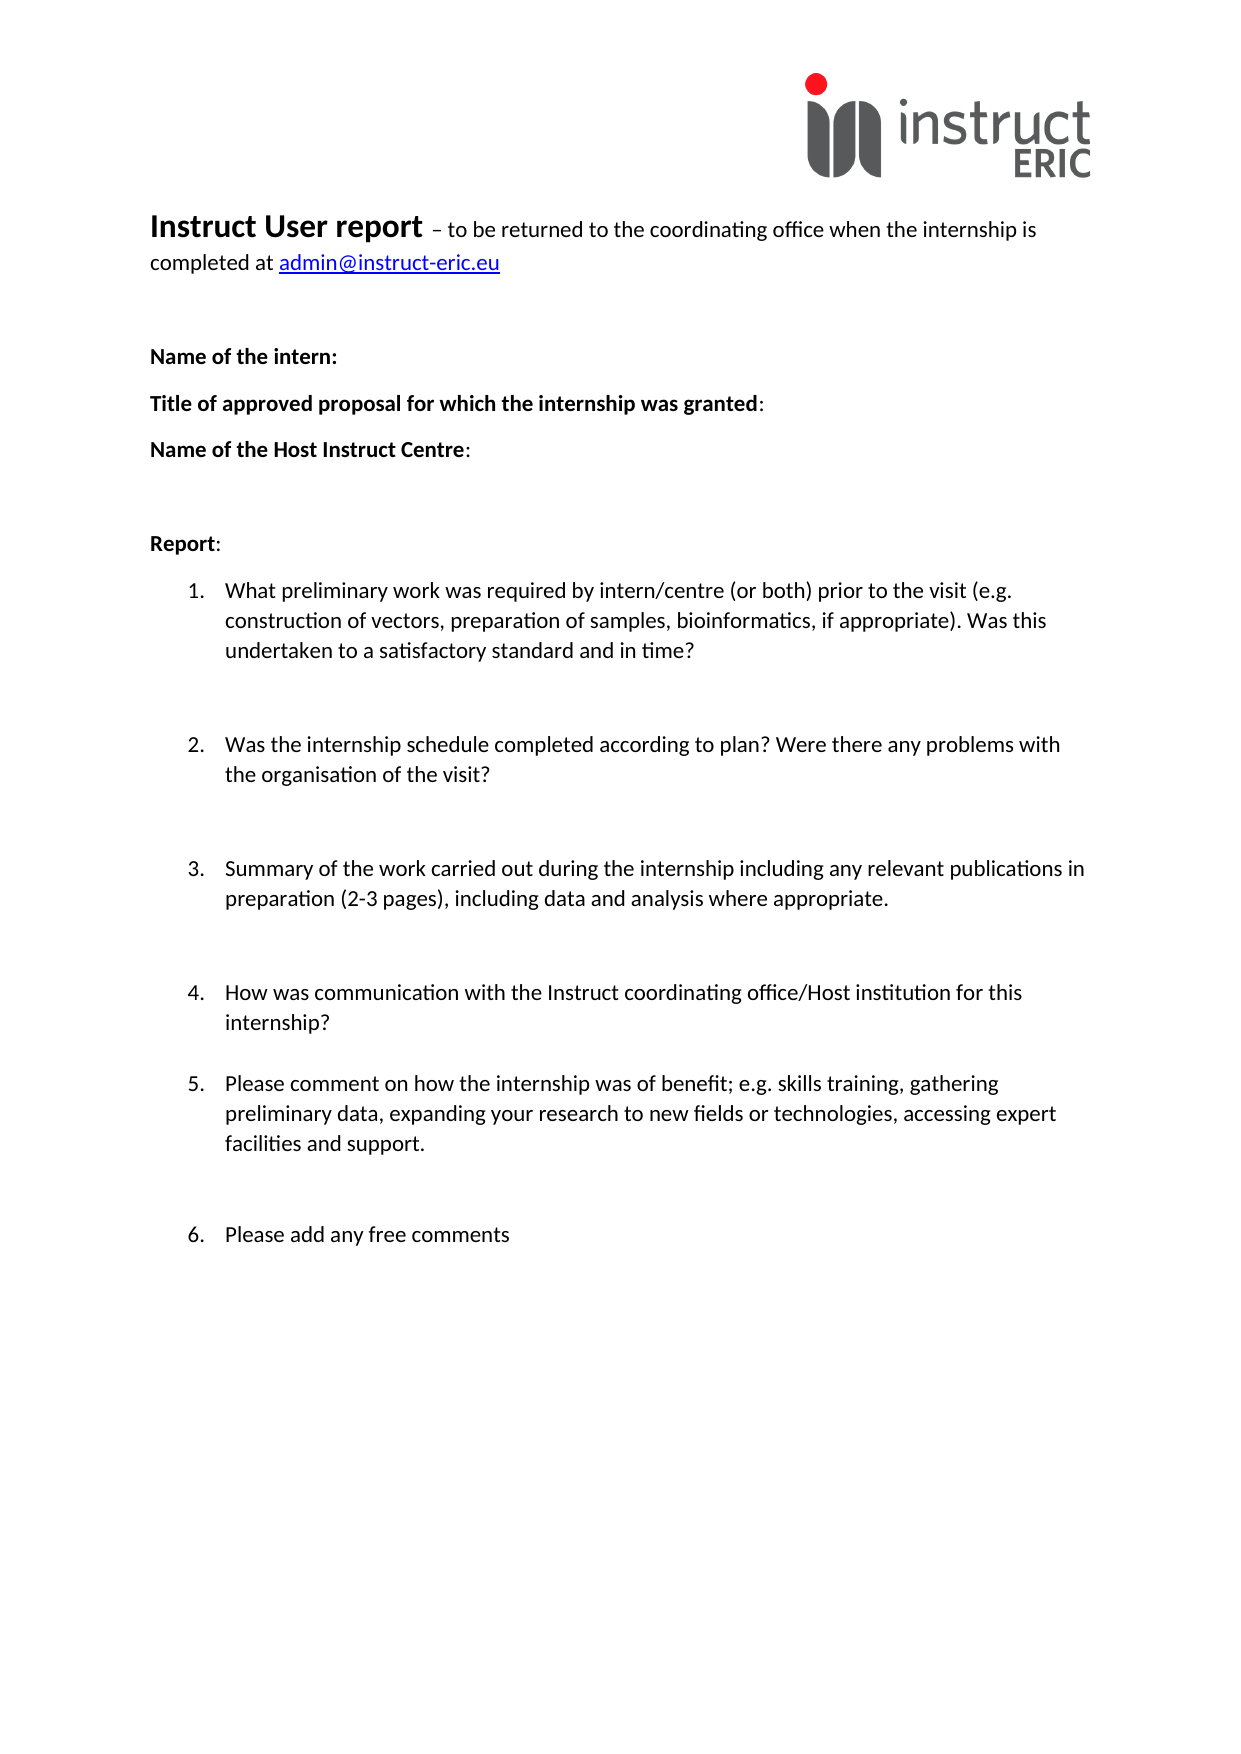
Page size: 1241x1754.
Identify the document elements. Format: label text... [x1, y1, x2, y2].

text Name of the intern: [150, 342, 1090, 370]
text Name of the Host Instruct Centre: [150, 436, 1090, 463]
list Please add any free comments [187, 1220, 1090, 1248]
picture [805, 73, 1091, 187]
list How was communication with the Instruct coordinating office/Host institution for this internship? [187, 978, 1090, 1036]
text Report: [150, 529, 1090, 557]
text Title of approved proposal for which the internship was granted: [150, 389, 1090, 417]
text Instruct User report – to be returned to the coordinating office when the internship is completed at admin@instruct-eric.eu [150, 205, 1090, 276]
list Summary of the work carried out during the internship including any relevant publications in preparation (2-3 pages), including data and analysis where appropriate. [187, 854, 1090, 912]
list Was the internship schedule completed according to plan? Were there any problems with the organisation of the visit? [187, 730, 1090, 788]
list Please comment on how the internship was of benefit; e.g. skills training, gathering preliminary data, expanding your research to new fields or technologies, accessing expert facilities and support. [187, 1069, 1090, 1157]
list What preliminary work was required by intern/centre (or both) prior to the visit (e.g. construction of vectors, preparation of samples, bioinformatics, if appropriate). Was this undertaken to a satisfactory standard and in time? [187, 576, 1090, 664]
